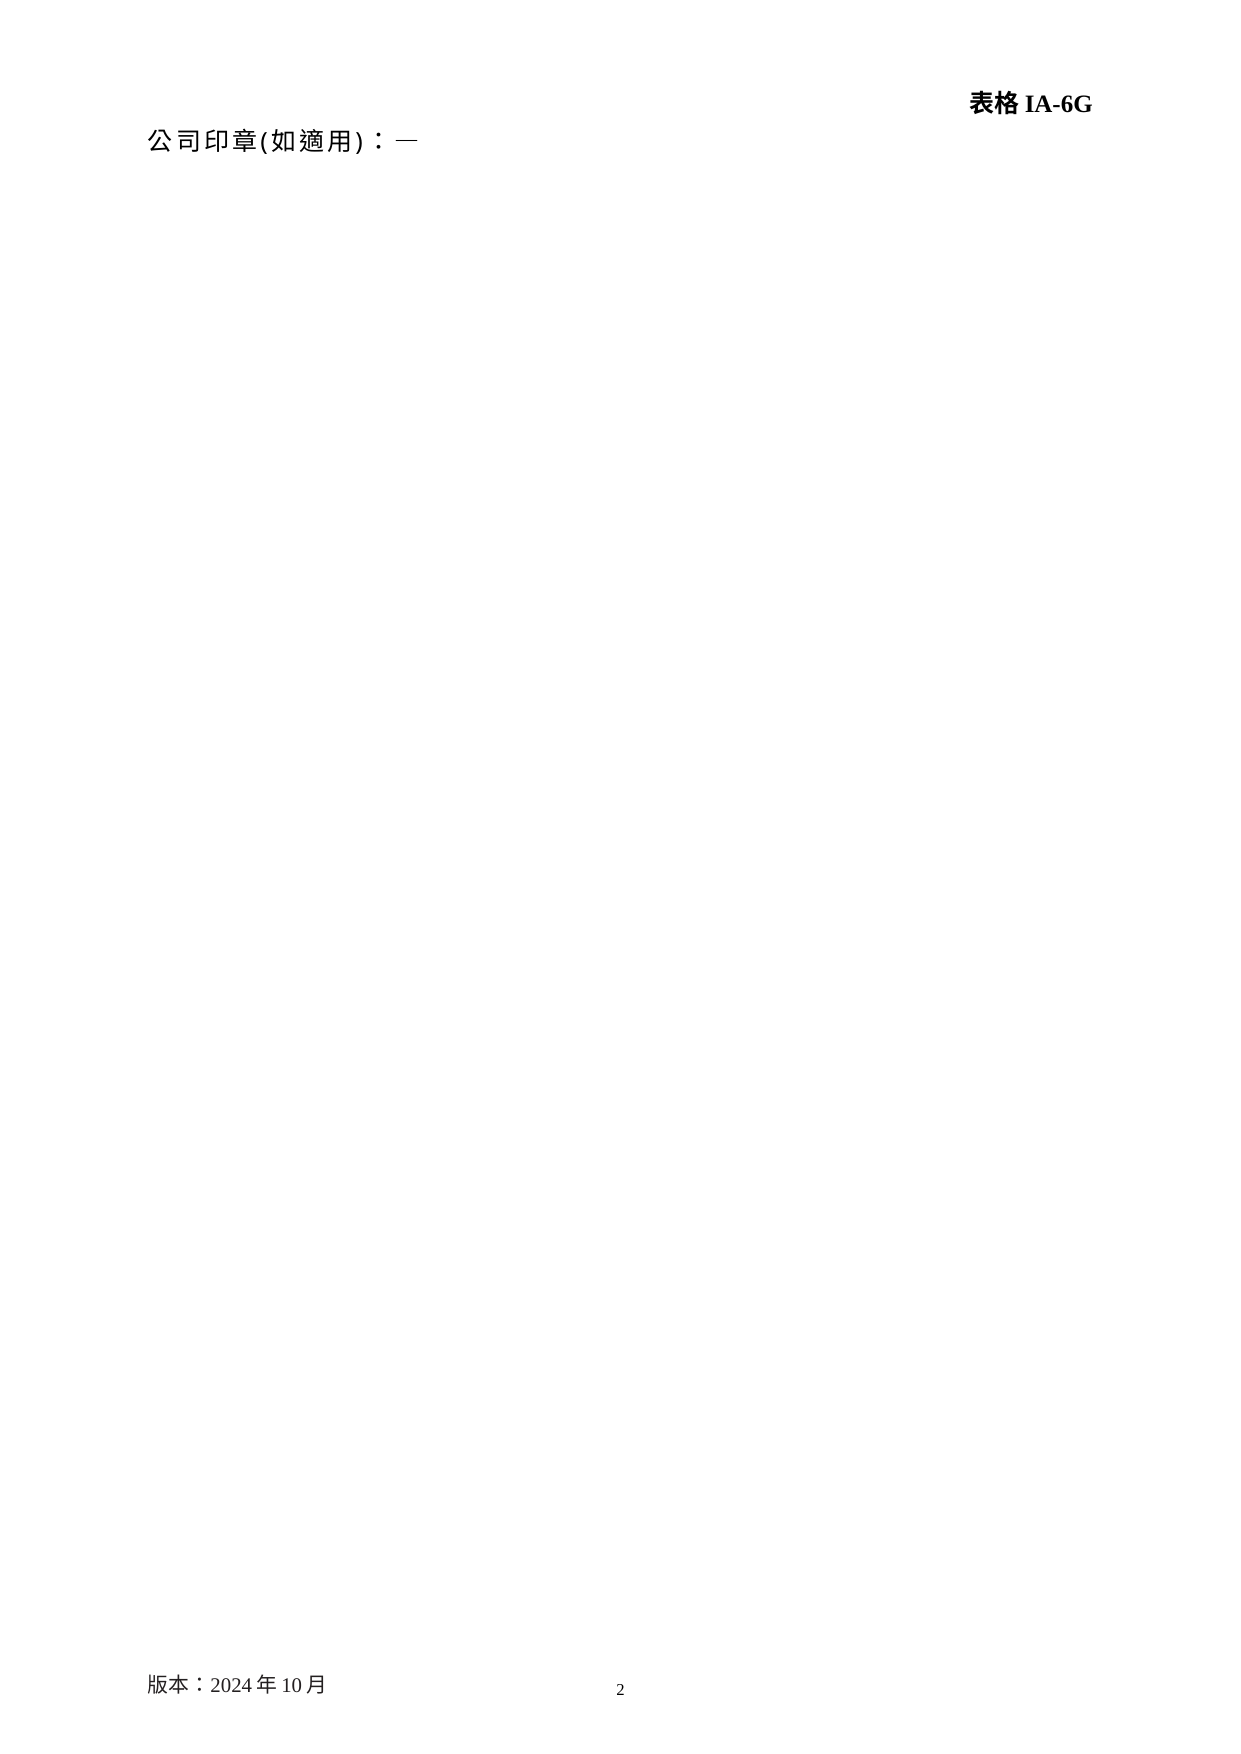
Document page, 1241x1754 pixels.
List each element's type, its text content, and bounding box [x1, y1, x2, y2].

text 公司印章(如適用)：— [148, 120, 1092, 157]
